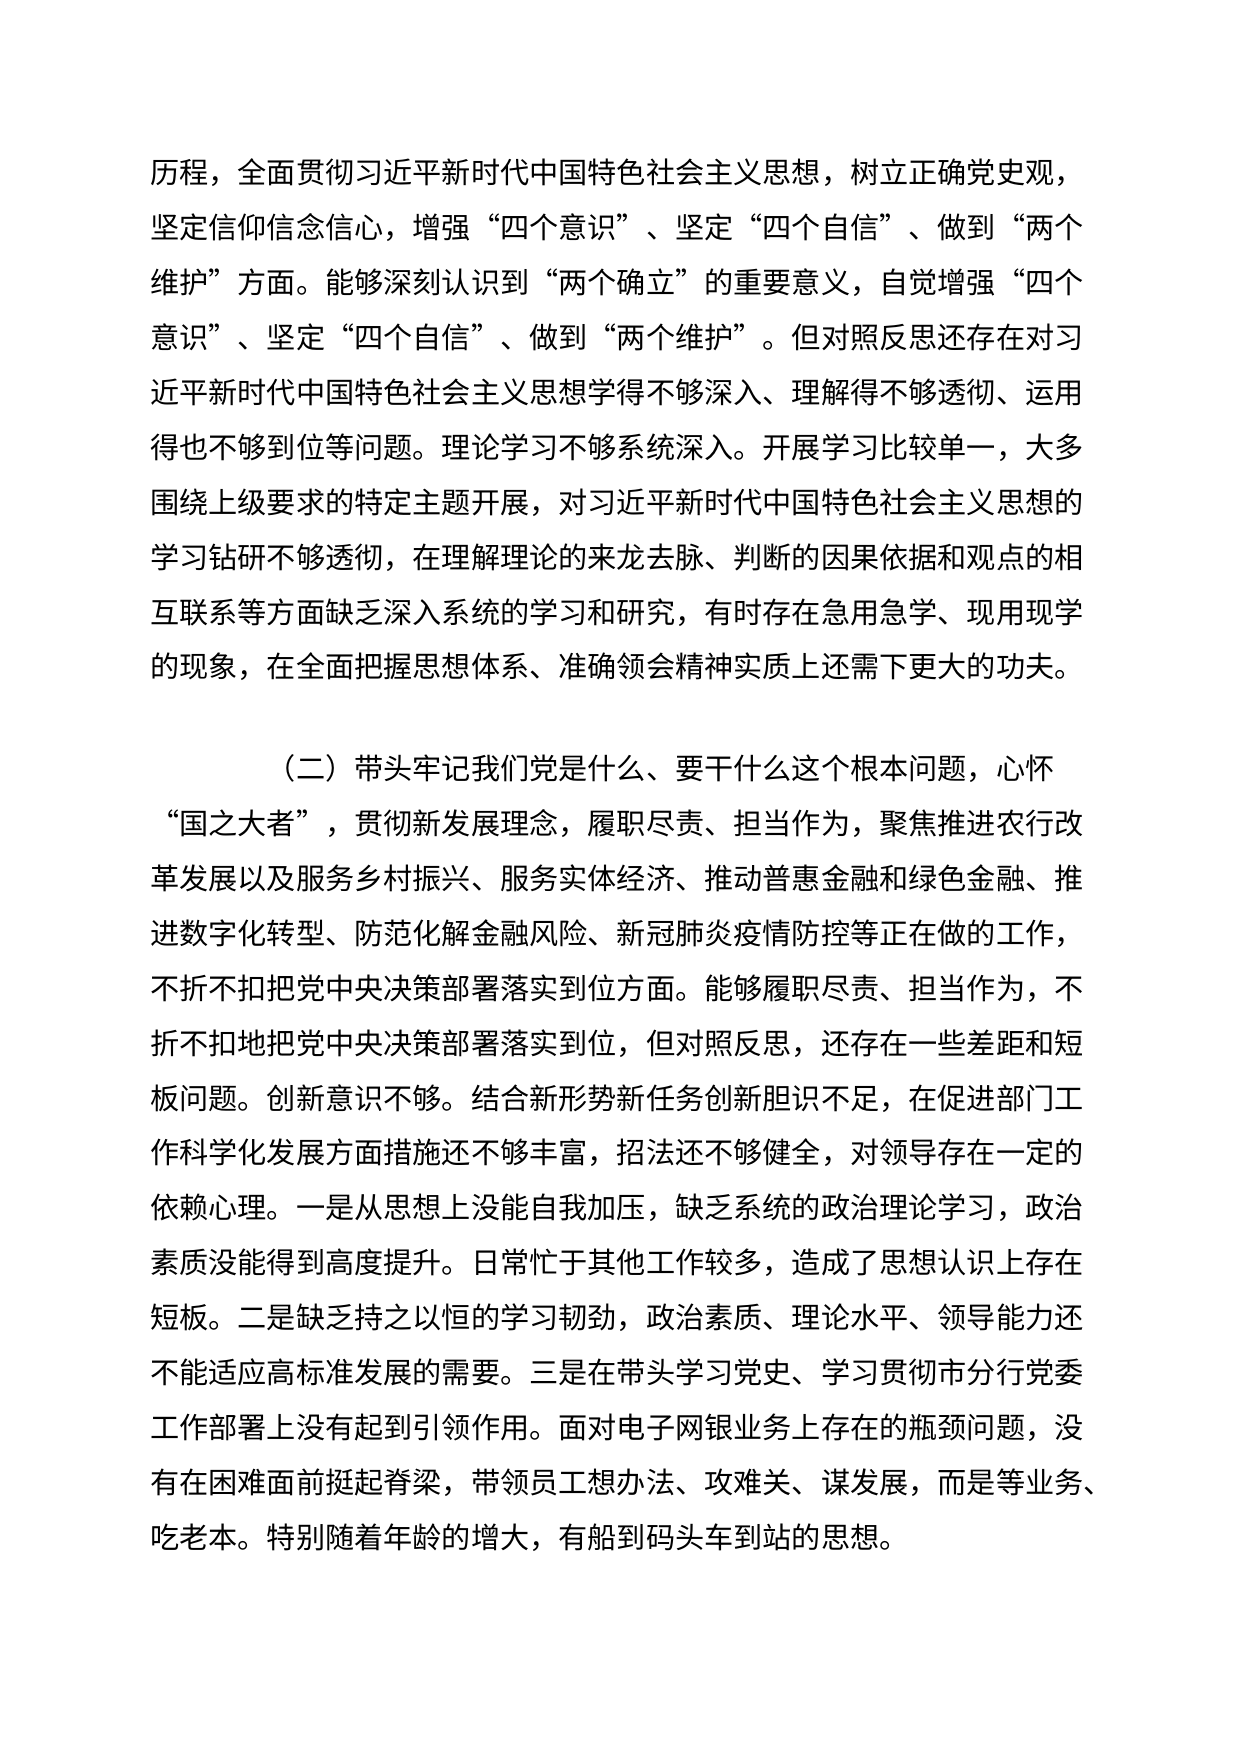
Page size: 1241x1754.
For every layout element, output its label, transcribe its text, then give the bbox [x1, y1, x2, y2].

text （二）带头牢记我们党是什么、要干什么这个根本问题，心怀“国之大者”，贯彻新发展理念，履职尽责、担当作为，聚焦推进农行改革发展以及服务乡村振兴、服务实体经济、推动普惠金融和绿色金融、推进数字化转型、防范化解金融风险、新冠肺炎疫情防控等正在做的工作，不折不扣把党中央决策部署落实到位方面。能够履职尽责、担当作为，不折不扣地把党中央决策部署落实到位，但对照反思，还存在一些差距和短板问题。创新意识不够。结合新形势新任务创新胆识不足，在促进部门工作科学化发展方面措施还不够丰富，招法还不够健全，对领导存在一定的依赖心理。一是从思想上没能自我加压，缺乏系统的政治理论学习，政治素质没能得到高度提升。日常忙于其他工作较多，造成了思想认识上存在短板。二是缺乏持之以恒的学习韧劲，政治素质、理论水平、领导能力还不能适应高标准发展的需要。三是在带头学习党史、学习贯彻市分行党委工作部署上没有起到引领作用。面对电子网银业务上存在的瓶颈问题，没有在困难面前挺起脊梁，带领员工想办法、攻难关、谋发展，而是等业务、吃老本。特别随着年龄的增大，有船到码头车到站的思想。 [150, 746, 1090, 1557]
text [150, 150, 1090, 686]
